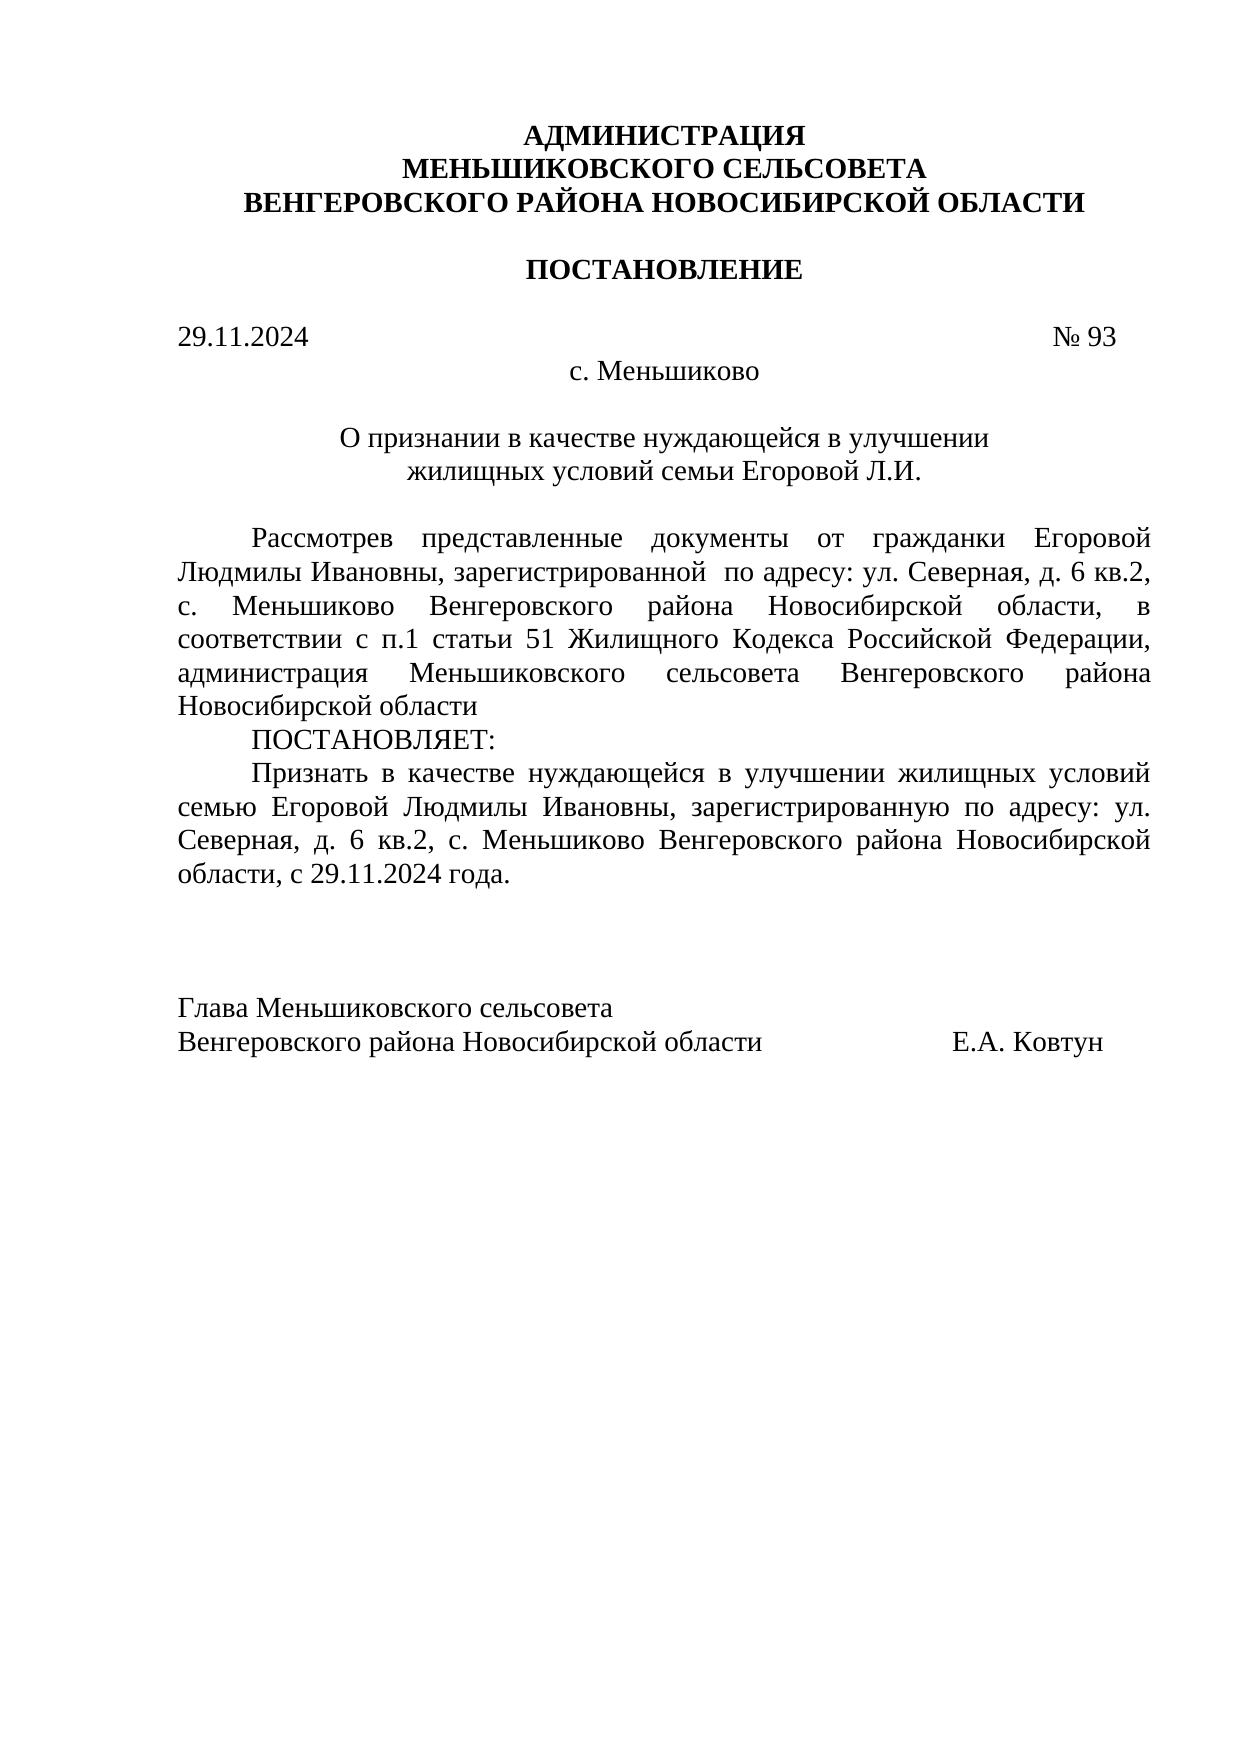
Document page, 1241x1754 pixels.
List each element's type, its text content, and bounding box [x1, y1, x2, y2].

text с. Меньшиково [177, 353, 1152, 386]
text жилищных условий семьи Егоровой Л.И. [177, 453, 1152, 487]
text О признании в качестве нуждающейся в улучшении [177, 420, 1152, 453]
text ВЕНГЕРОВСКОГО РАЙОНА НОВОСИБИРСКОЙ ОБЛАСТИ [177, 185, 1152, 219]
text Глава Меньшиковского сельсовета [177, 990, 1152, 1024]
text 29.11.2024 № 93 [177, 319, 1152, 353]
text Признать в качестве нуждающейся в улучшении жилищных условий семью Егоровой Людмилы Ивановны, зарегистрированную по адресу: ул. Северная, д. 6 кв.2, с. Меньшиково Венгеровского района Новосибирской области, с 29.11.2024 года. [177, 755, 1152, 889]
text МЕНЬШИКОВСКОГО СЕЛЬСОВЕТА [177, 152, 1152, 185]
text Рассмотрев представленные документы от гражданки Егоровой Людмилы Ивановны, зарегистрированной по адресу: ул. Северная, д. 6 кв.2, с. Меньшиково Венгеровского района Новосибирской области, в соответствии с п.1 статьи 51 Жилищного Кодекса Российской Федерации, администрация Меньшиковского сельсовета Венгеровского района Новосибирской области [177, 521, 1152, 722]
text ПОСТАНОВЛЕНИЕ [177, 252, 1152, 286]
text Венгеровского района Новосибирской области Е.А. Ковтун [177, 1024, 1152, 1057]
text АДМИНИСТРАЦИЯ [177, 118, 1152, 152]
text ПОСТАНОВЛЯЕТ: [177, 722, 1152, 755]
